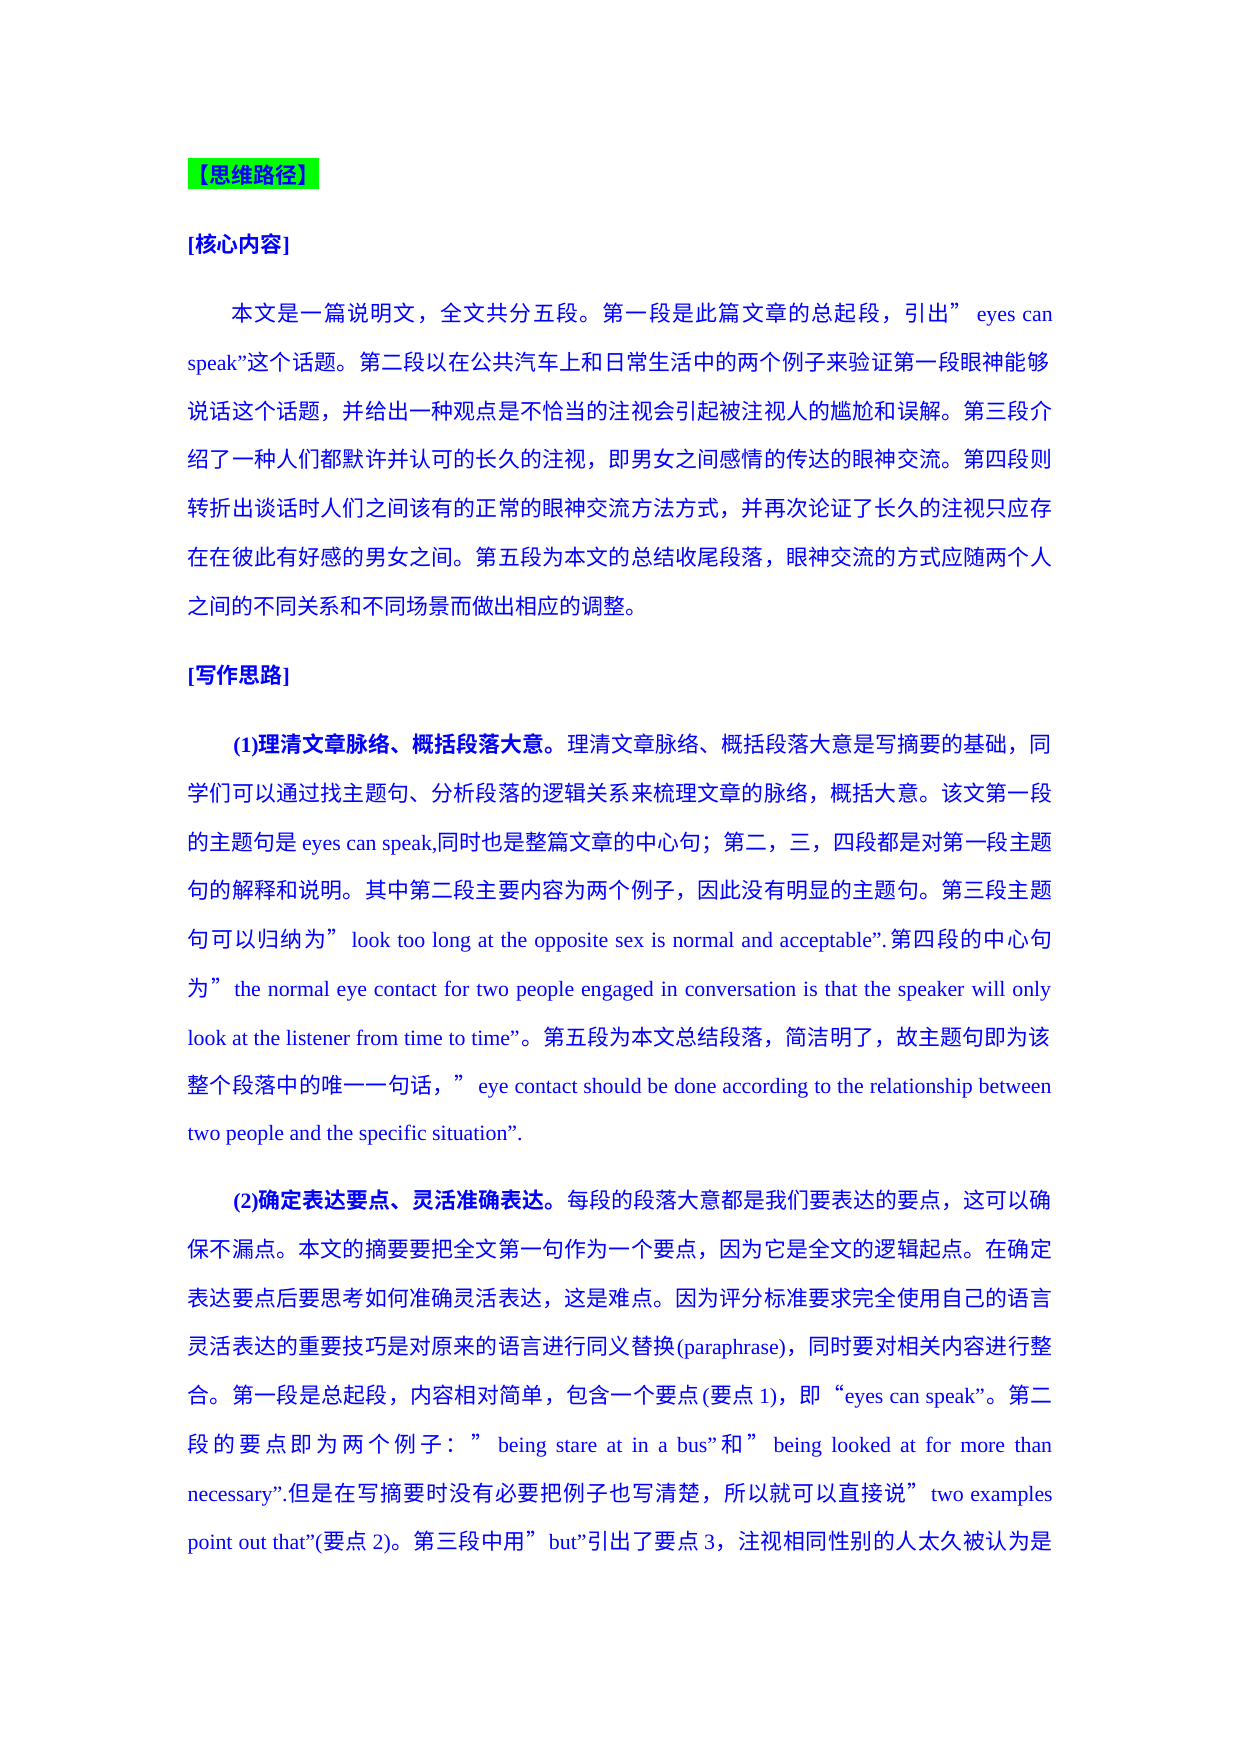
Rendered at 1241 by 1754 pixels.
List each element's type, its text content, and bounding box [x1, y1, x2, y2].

text 【思维路径】 [187, 157, 1053, 190]
text [写作思路] [187, 657, 1053, 690]
text (1)理清文章脉络、概括段落大意。理清文章脉络、概括段落大意是写摘要的基础，同学们可以通过找主题句、分析段落的逻辑关系来梳理文章的脉络，概括大意。该文第一段的主题句是eyes can speak,同时也是整篇文章的中心句；第二，三，四段都是对第一段主题句的解释和说明。其中第二段主要内容为两个例子，因此没有明显的主题句。第三段主题句可以归纳为”look too long at the opposite sex is normal and acceptable”.第四段的中心句为”the normal eye contact for two people engaged in conversation is that the speaker will only look at the listener from time to time”。第五段为本文总结段落，简洁明了，故主题句即为该整个段落中的唯一一句话，”eye contact should be done according to the relationship between two people and the specific situation”. [187, 727, 1053, 1149]
text 本文是一篇说明文，全文共分五段。第一段是此篇文章的总起段，引出”eyes can speak”这个话题。第二段以在公共汽车上和日常生活中的两个例子来验证第一段眼神能够说话这个话题，并给出一种观点是不恰当的注视会引起被注视人的尴尬和误解。第三段介绍了一种人们都默许并认可的长久的注视，即男女之间感情的传达的眼神交流。第四段则转折出谈话时人们之间该有的正常的眼神交流方法方式，并再次论证了长久的注视只应存在在彼此有好感的男女之间。第五段为本文的总结收尾段落，眼神交流的方式应随两个人之间的不同关系和不同场景而做出相应的调整。 [187, 296, 1053, 621]
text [187, 1183, 1053, 1556]
text [核心内容] [187, 227, 1053, 259]
